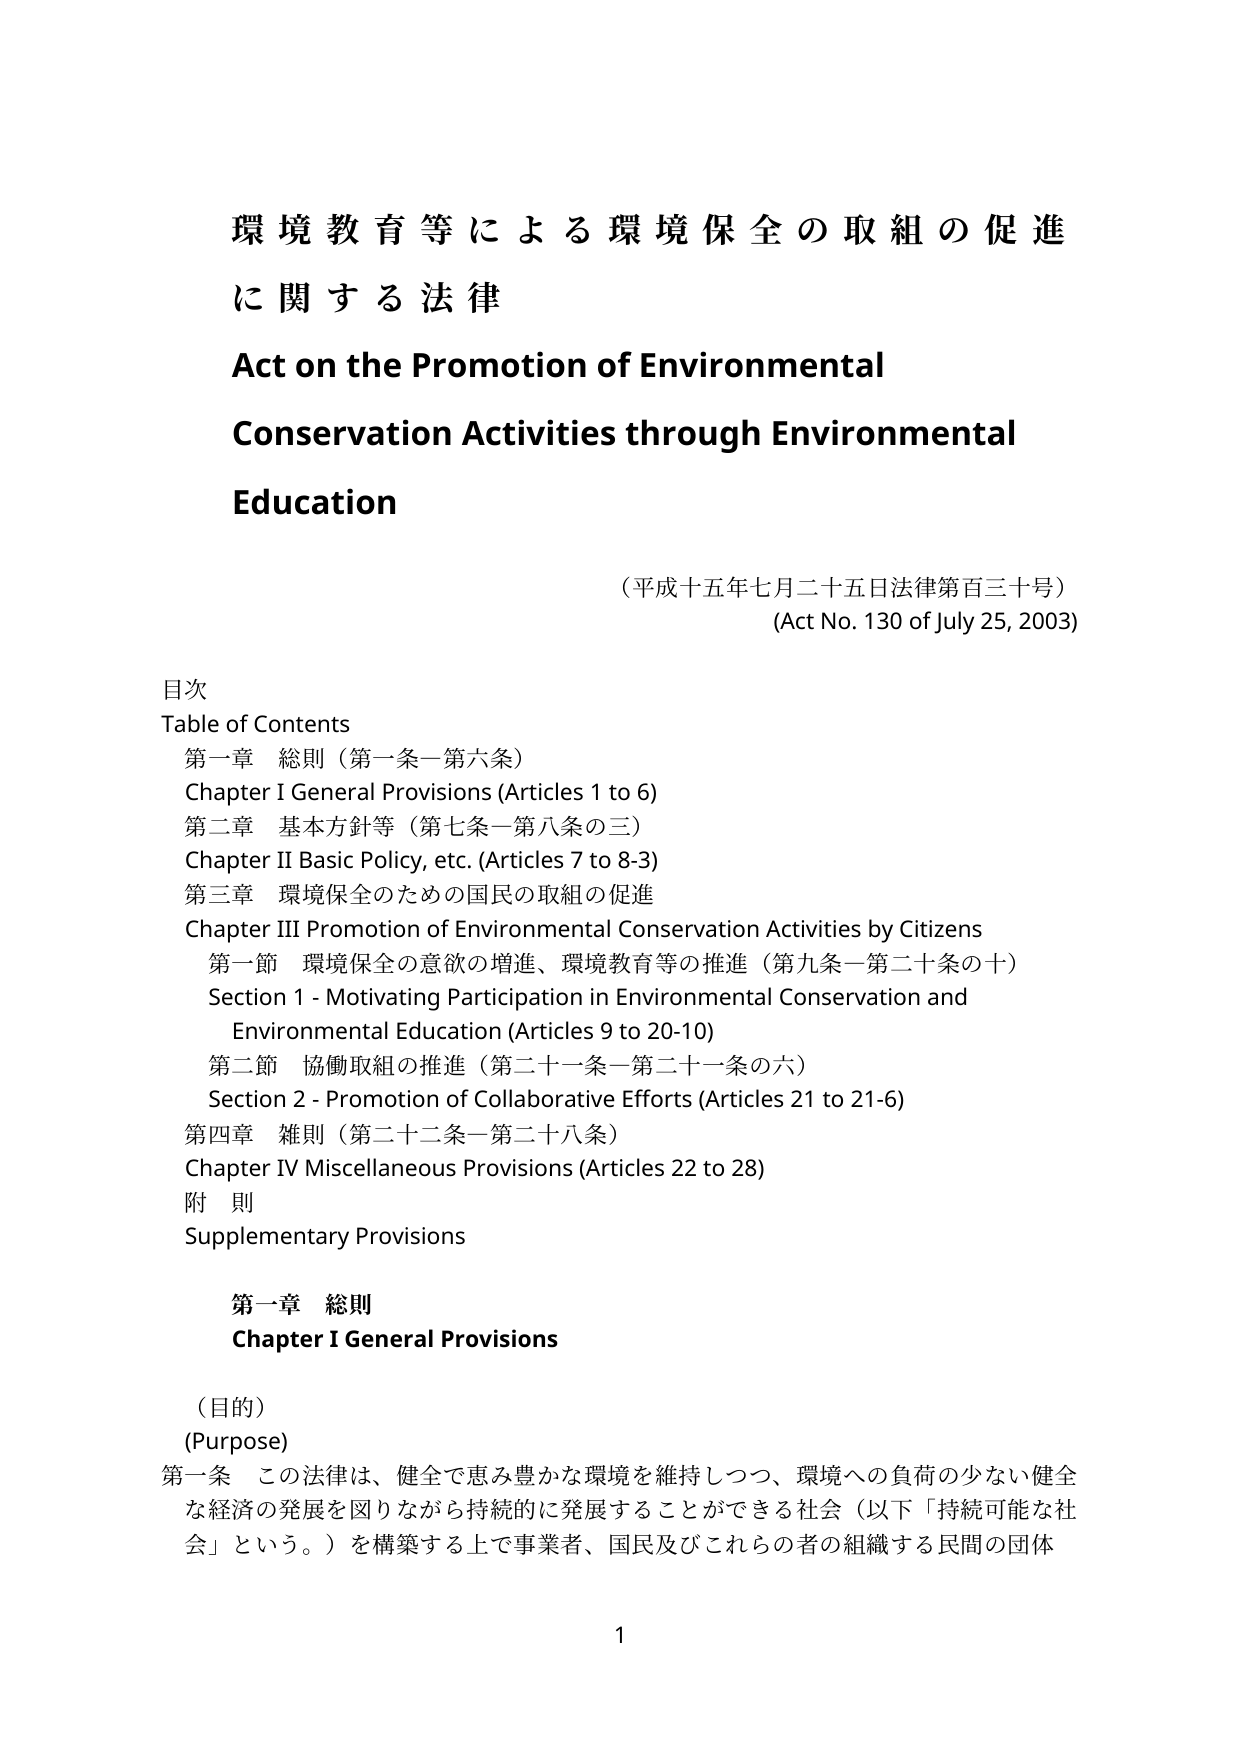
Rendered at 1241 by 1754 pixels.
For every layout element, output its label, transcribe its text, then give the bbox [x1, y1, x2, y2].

text Section 2 - Promotion of Collaborative Efforts (Articles 21 to 21-6) [207, 1082, 1079, 1116]
text （平成十五年七月二十五日法律第百三十号） [161, 569, 1079, 604]
text (Purpose) [184, 1424, 1079, 1458]
text Supplementary Provisions [184, 1219, 1079, 1253]
text 目次 [161, 672, 1079, 706]
text Chapter III Promotion of Environmental Conservation Activities by Citizens [184, 911, 1079, 945]
text Chapter I General Provisions [230, 1321, 1079, 1355]
text 第三章 環境保全のための国民の取組の促進 [184, 877, 1079, 911]
text 第一章 総則 [230, 1287, 1079, 1321]
text 第一節 環境保全の意欲の増進、環境教育等の推進（第九条―第二十条の十） [207, 945, 1079, 979]
text Chapter IV Miscellaneous Provisions (Articles 22 to 28) [184, 1150, 1079, 1184]
text 第四章 雑則（第二十二条―第二十八条） [184, 1116, 1079, 1150]
text （目的） [184, 1389, 1079, 1424]
text 附 則 [184, 1184, 1079, 1219]
text 環境教育等による環境保全の取組の促進に関する法律 [230, 194, 1079, 330]
text Chapter I General Provisions (Articles 1 to 6) [184, 774, 1079, 809]
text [161, 1458, 1079, 1560]
text (Act No. 130 of July 25, 2003) [161, 604, 1079, 638]
text 第二章 基本方針等（第七条―第八条の三） [184, 809, 1079, 843]
text 第一章 総則（第一条―第六条） [184, 740, 1079, 774]
text 第二節 協働取組の推進（第二十一条―第二十一条の六） [207, 1048, 1079, 1082]
text Table of Contents [161, 706, 1079, 740]
text Act on the Promotion of Environmental Conservation Activities through Environmental Education [230, 330, 1079, 535]
text Chapter II Basic Policy, etc. (Articles 7 to 8-3) [184, 843, 1079, 877]
text Section 1 - Motivating Participation in Environmental Conservation and Environmental Education (Articles 9 to 20-10) [207, 979, 1079, 1048]
